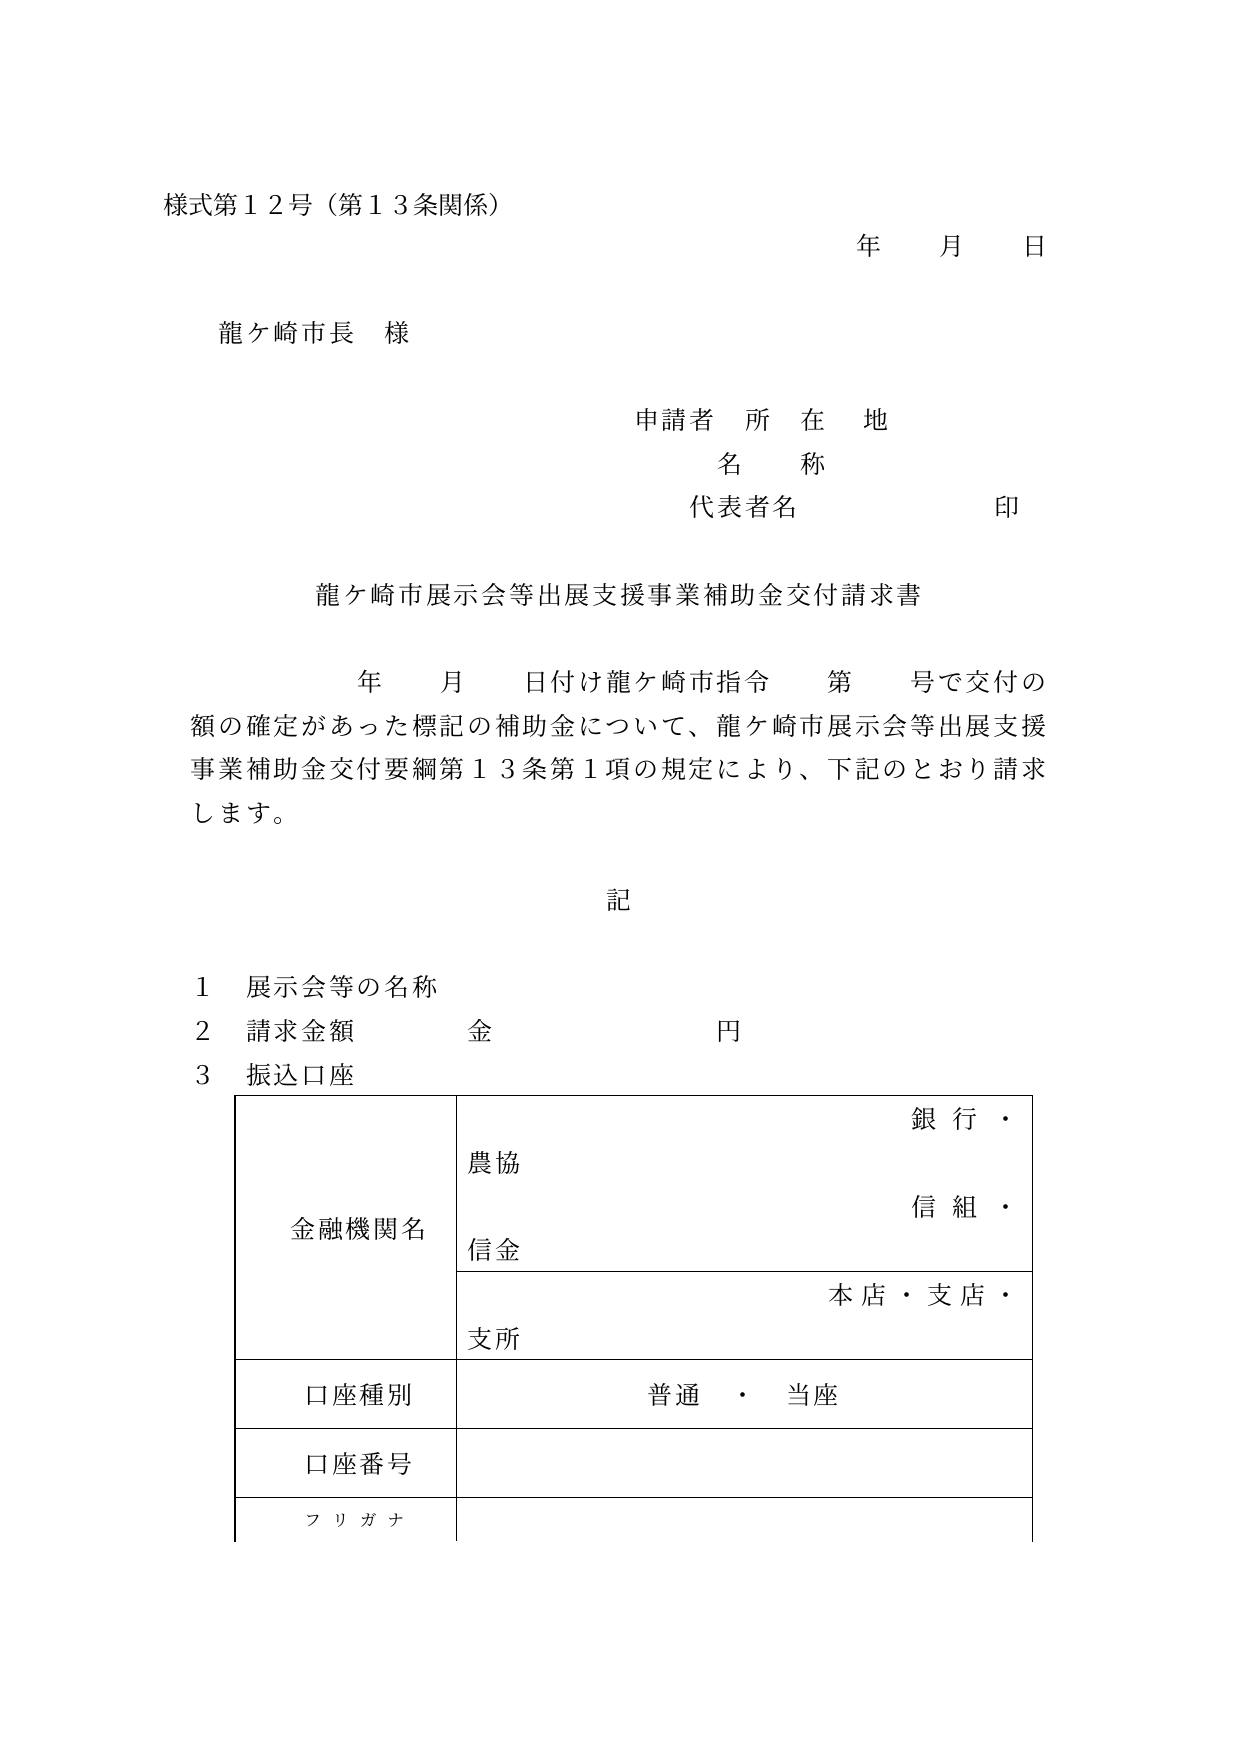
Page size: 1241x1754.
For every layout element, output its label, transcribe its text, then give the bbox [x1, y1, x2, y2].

table_cell 口座番号 [236, 1429, 456, 1497]
table_cell [457, 1429, 1032, 1497]
text １ 展示会等の名称 [191, 964, 1049, 1008]
text ３ 振込口座 [191, 1052, 1049, 1095]
text 年 月 日 [191, 222, 1049, 266]
text 記 [191, 877, 1049, 921]
text 申請者 所在地 [191, 397, 1049, 441]
text 名 称 [240, 441, 1049, 484]
table_header 金融機関名 [236, 1096, 456, 1359]
text 龍ケ崎市展示会等出展支援事業補助金交付請求書 [191, 571, 1049, 615]
text 代表者名 印 [191, 484, 1022, 528]
text ２ 請求金額 金 円 [191, 1008, 1049, 1052]
table_cell 本店・支店・支所 [457, 1272, 1032, 1359]
text 龍ケ崎市長 様 [191, 309, 1049, 353]
table_cell フリガナ [236, 1498, 456, 1541]
table_header 銀行・農協 信組・信金 [457, 1096, 1032, 1271]
table_cell 普通 ・ 当座 [457, 1360, 1032, 1428]
table_cell [457, 1498, 1032, 1541]
text 年 月 日付け龍ケ崎市指令 第 号で交付の額の確定があった標記の補助金について、龍ケ崎市展示会等出展支援事業補助金交付要綱第１３条第１項の規定により、下記のとおり請求します。 [191, 659, 1049, 833]
table_cell 口座種別 [236, 1360, 456, 1428]
